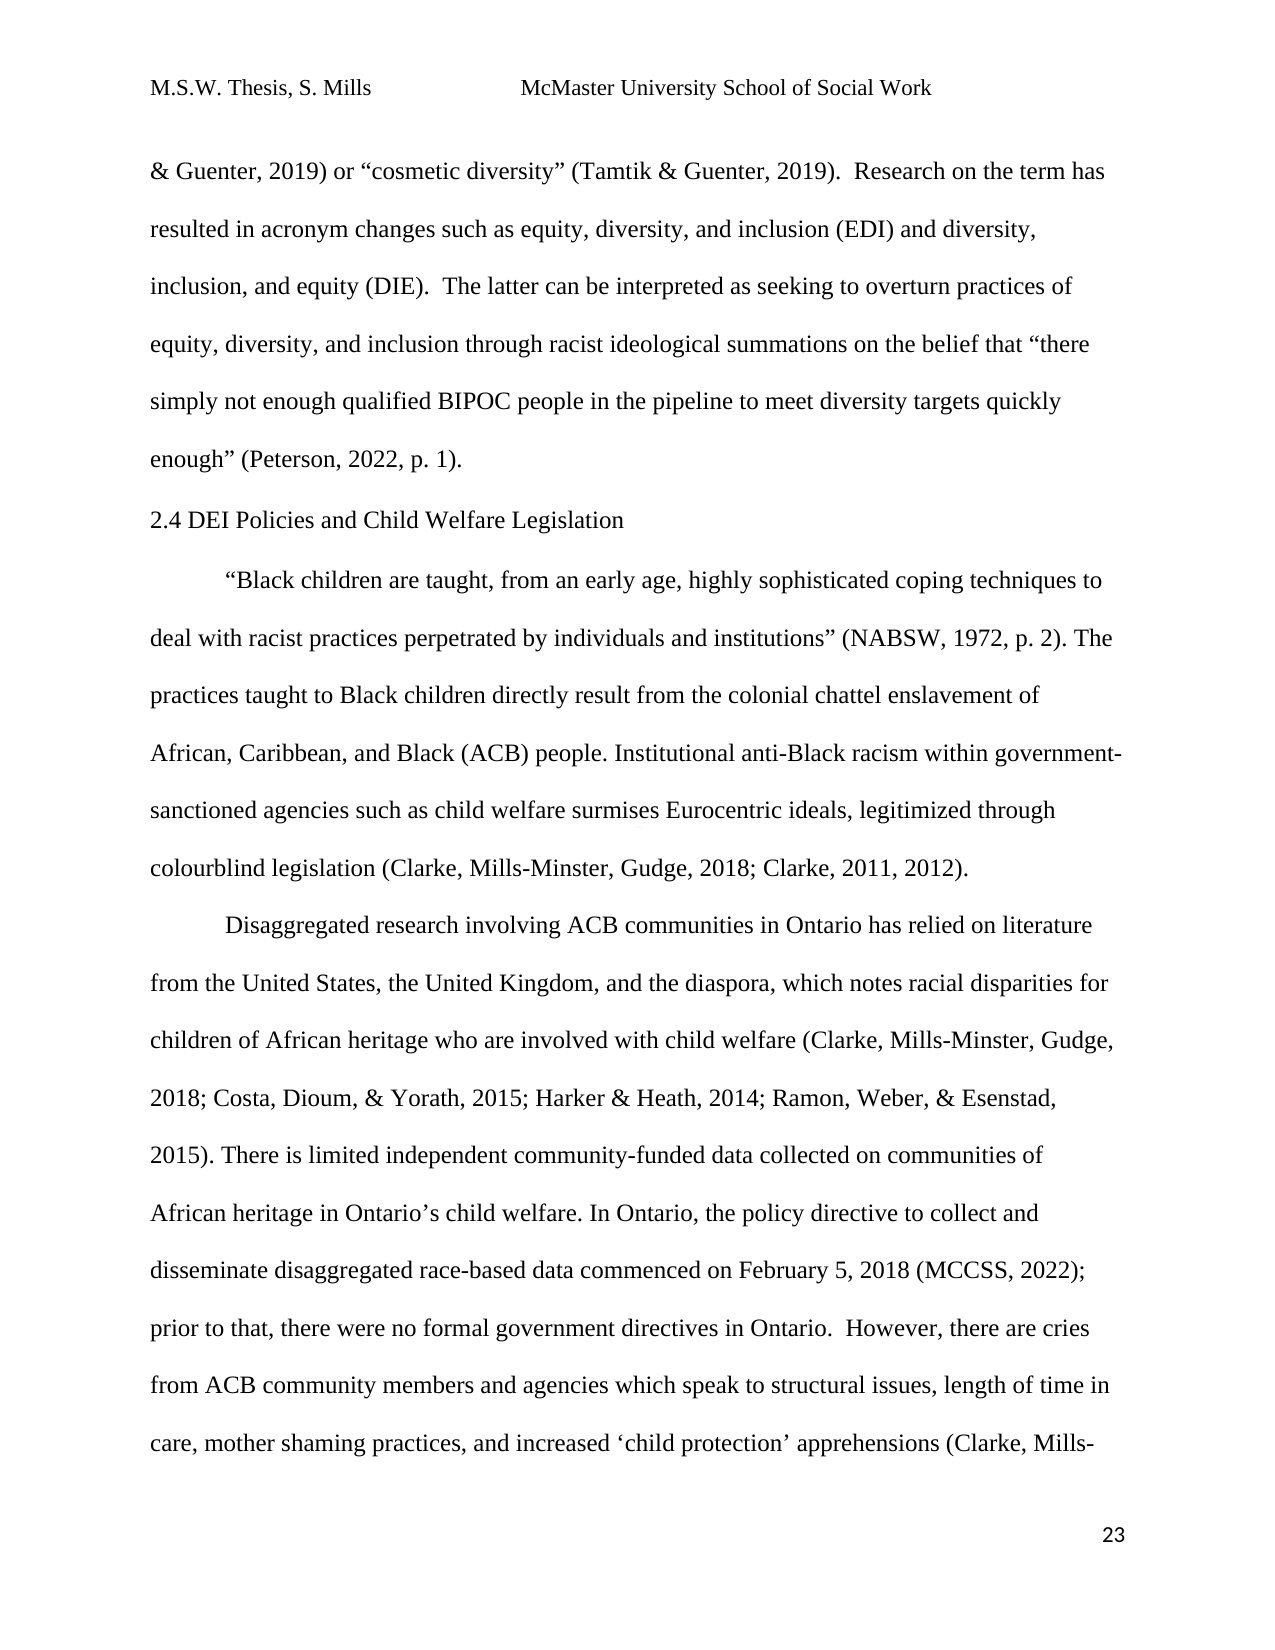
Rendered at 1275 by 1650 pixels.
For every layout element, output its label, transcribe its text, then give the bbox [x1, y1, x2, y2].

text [150, 156, 1125, 472]
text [150, 910, 1125, 1456]
subtitle 2.4 DEI Policies and Child Welfare Legislation [150, 505, 1125, 534]
text “Black children are taught, from an early age, highly sophisticated coping techniques to deal with racist practices perpetrated by individuals and institutions” (NABSW, 1972, p. 2). The practices taught to Black children directly result from the colonial chattel enslavement of African, Caribbean, and Black (ACB) people. Institutional anti-Black racism within government-sanctioned agencies such as child welfare surmises Eurocentric ideals, legitimized through colourblind legislation (Clarke, Mills-Minster, Gudge, 2018; Clarke, 2011, 2012). [150, 565, 1125, 881]
